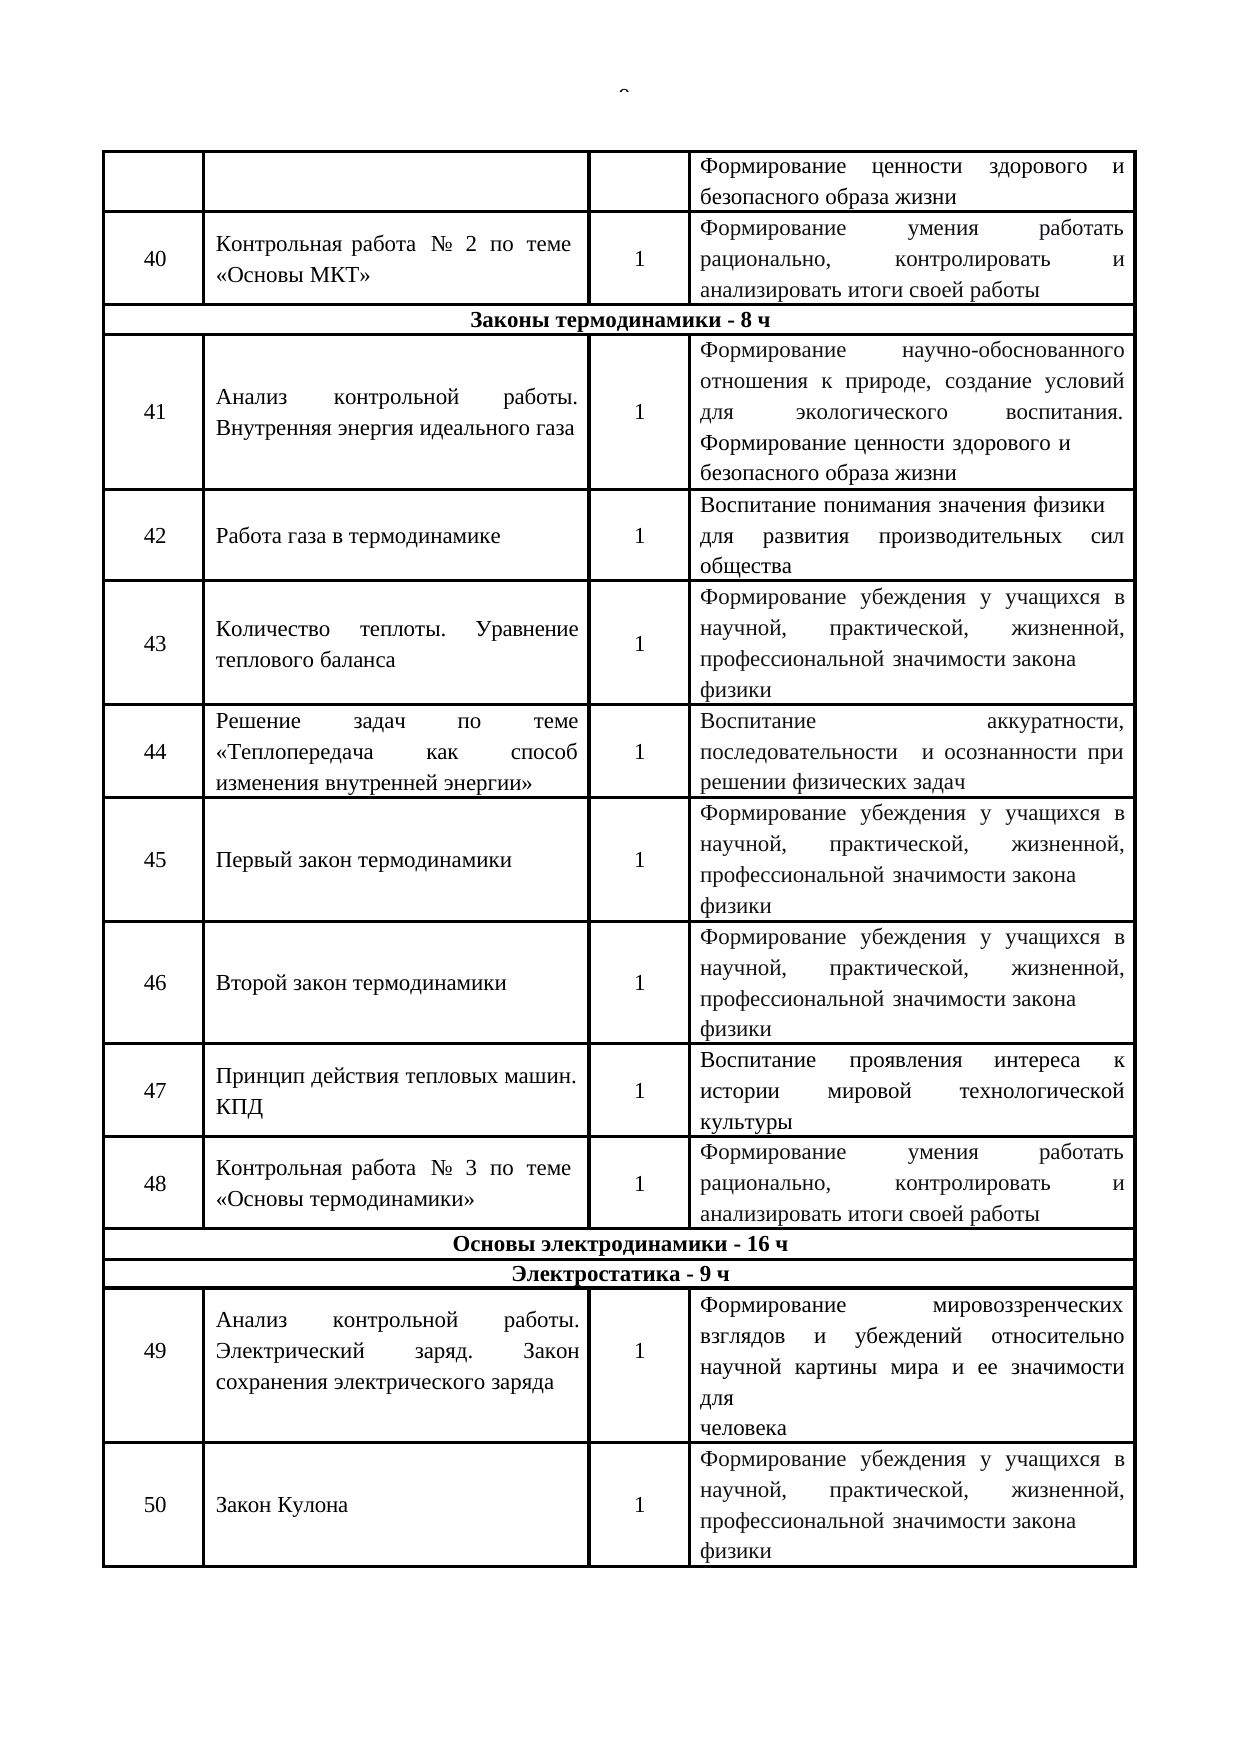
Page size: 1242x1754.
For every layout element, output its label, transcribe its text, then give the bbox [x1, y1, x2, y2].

table_cell Контрольная работа № 3 по теме «Основы термодинамики» [205, 1138, 587, 1227]
table_cell Принцип действия тепловых машин. КПД [205, 1045, 587, 1134]
table_cell 45 [105, 799, 202, 920]
table_cell Основы электродинамики - 16 ч [105, 1230, 1133, 1257]
table_cell 1 [591, 336, 688, 488]
table_cell 48 [105, 1138, 202, 1227]
table_cell 49 [105, 1290, 202, 1441]
table_cell Работа газа в термодинамике [205, 491, 587, 579]
table_cell Воспитание понимания значения физики для развития производительных сил общества [691, 491, 1133, 579]
table_cell 1 [591, 1444, 688, 1565]
table_header [105, 153, 202, 210]
table_cell Формирование мировоззренческих взглядов и убеждений относительно научной картины мира и ее значимости для человека [691, 1290, 1133, 1441]
table_cell 47 [105, 1045, 202, 1134]
table_cell Первый закон термодинамики [205, 799, 587, 920]
table_cell Электростатика - 9 ч [105, 1261, 1133, 1286]
table_cell Законы термодинамики - 8 ч [105, 306, 1133, 333]
table_cell 1 [591, 706, 688, 796]
table_header [591, 153, 688, 210]
table_cell 1 [591, 582, 688, 703]
table_cell Решение задач по теме «Теплопередача как способ изменения внутренней энергии» [205, 706, 587, 796]
table_cell 1 [591, 491, 688, 579]
table_cell 1 [591, 923, 688, 1042]
table_header [205, 153, 587, 210]
table_cell 1 [591, 799, 688, 920]
table_cell Количество теплоты. Уравнение теплового баланса [205, 582, 587, 703]
table_cell Второй закон термодинамики [205, 923, 587, 1042]
table_cell Формирование убеждения у учащихся в научной, практической, жизненной, профессиональной значимости закона физики [691, 1444, 1133, 1565]
table_cell 1 [591, 1045, 688, 1134]
table_cell 1 [591, 1290, 688, 1441]
table_cell 46 [105, 923, 202, 1042]
table_cell Формирование умения работать рационально, контролировать и анализировать итоги своей работы [691, 1138, 1133, 1227]
table_cell Формирование убеждения у учащихся в научной, практической, жизненной, профессиональной значимости закона физики [691, 799, 1133, 920]
table_cell Воспитание аккуратности, последовательности и осознанности при решении физических задач [691, 706, 1133, 796]
table_cell 44 [105, 706, 202, 796]
table_cell Формирование убеждения у учащихся в научной, практической, жизненной, профессиональной значимости закона физики [691, 923, 1133, 1042]
table_cell 50 [105, 1444, 202, 1565]
table_cell 1 [591, 213, 688, 302]
table_cell Воспитание проявления интереса к истории мировой технологической культуры [691, 1045, 1133, 1134]
table_cell 42 [105, 491, 202, 579]
table_cell 40 [105, 213, 202, 302]
table_cell Анализ контрольной работы. Внутренняя энергия идеального газа [205, 336, 587, 488]
table_cell 43 [105, 582, 202, 703]
table_cell 1 [591, 1138, 688, 1227]
table_cell Формирование убеждения у учащихся в научной, практической, жизненной, профессиональной значимости закона физики [691, 582, 1133, 703]
table_header Формирование ценности здорового и безопасного образа жизни [691, 153, 1133, 210]
table_cell Анализ контрольной работы. Электрический заряд. Закон сохранения электрического заряда [205, 1290, 587, 1441]
table_cell Контрольная работа № 2 по теме «Основы МКТ» [205, 213, 587, 302]
table_cell 41 [105, 336, 202, 488]
table_cell Формирование умения работать рационально, контролировать и анализировать итоги своей работы [691, 213, 1133, 302]
table_cell Закон Кулона [205, 1444, 587, 1565]
